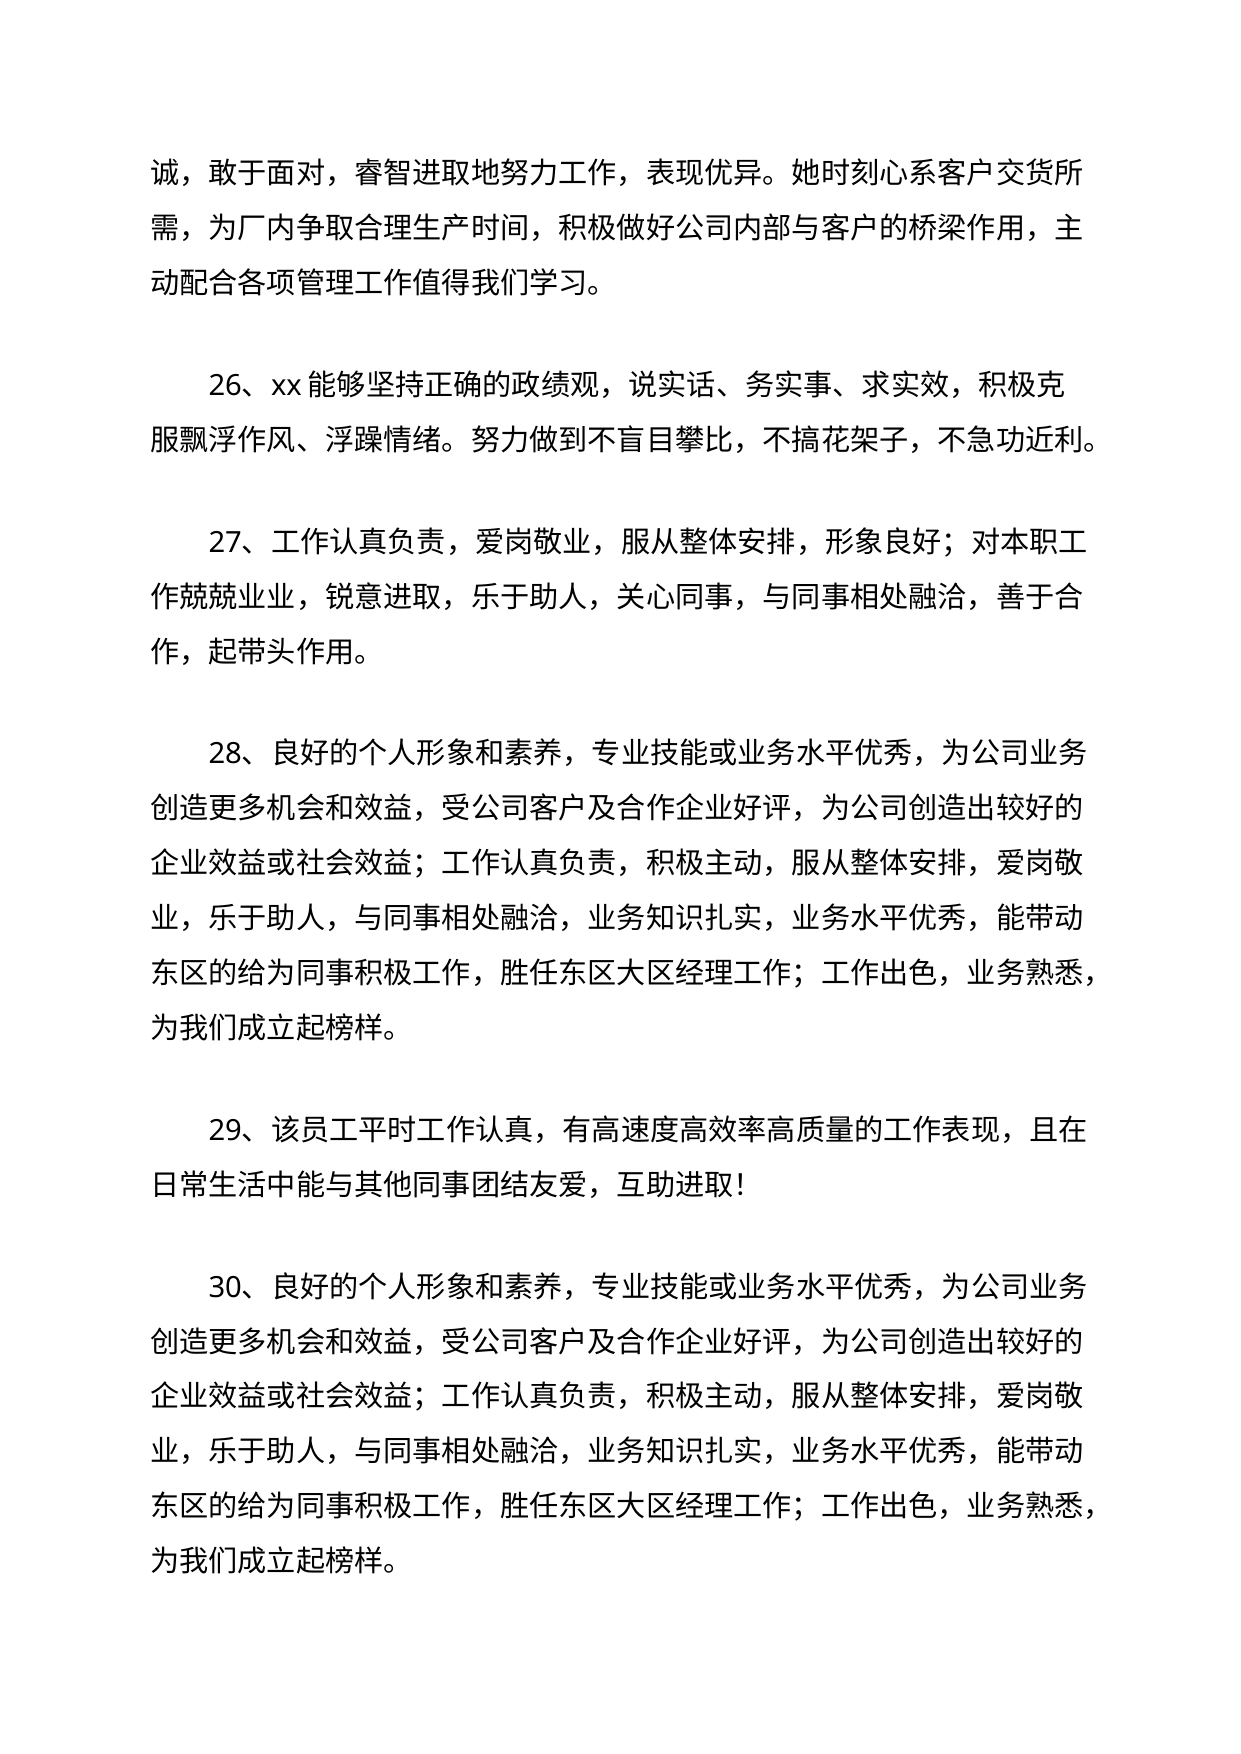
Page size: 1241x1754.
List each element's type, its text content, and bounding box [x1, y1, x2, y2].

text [150, 150, 1090, 302]
text 27、工作认真负责，爱岗敬业，服从整体安排，形象良好；对本职工作兢兢业业，锐意进取，乐于助人，关心同事，与同事相处融洽，善于合作，起带头作用。 [150, 518, 1090, 671]
text 28、良好的个人形象和素养，专业技能或业务水平优秀，为公司业务创造更多机会和效益，受公司客户及合作企业好评，为公司创造出较好的企业效益或社会效益；工作认真负责，积极主动，服从整体安排，爱岗敬业，乐于助人，与同事相处融洽，业务知识扎实，业务水平优秀，能带动东区的给为同事积极工作，胜任东区大区经理工作；工作出色，业务熟悉，为我们成立起榜样。 [150, 730, 1090, 1047]
text 29、该员工平时工作认真，有高速度高效率高质量的工作表现，且在日常生活中能与其他同事团结友爱，互助进取！ [150, 1106, 1090, 1204]
text 26、xx能够坚持正确的政绩观，说实话、务实事、求实效，积极克服飘浮作风、浮躁情绪。努力做到不盲目攀比，不搞花架子，不急功近利。 [150, 362, 1090, 459]
text 30、良好的个人形象和素养，专业技能或业务水平优秀，为公司业务创造更多机会和效益，受公司客户及合作企业好评，为公司创造出较好的企业效益或社会效益；工作认真负责，积极主动，服从整体安排，爱岗敬业，乐于助人，与同事相处融洽，业务知识扎实，业务水平优秀，能带动东区的给为同事积极工作，胜任东区大区经理工作；工作出色，业务熟悉，为我们成立起榜样。 [150, 1263, 1090, 1580]
